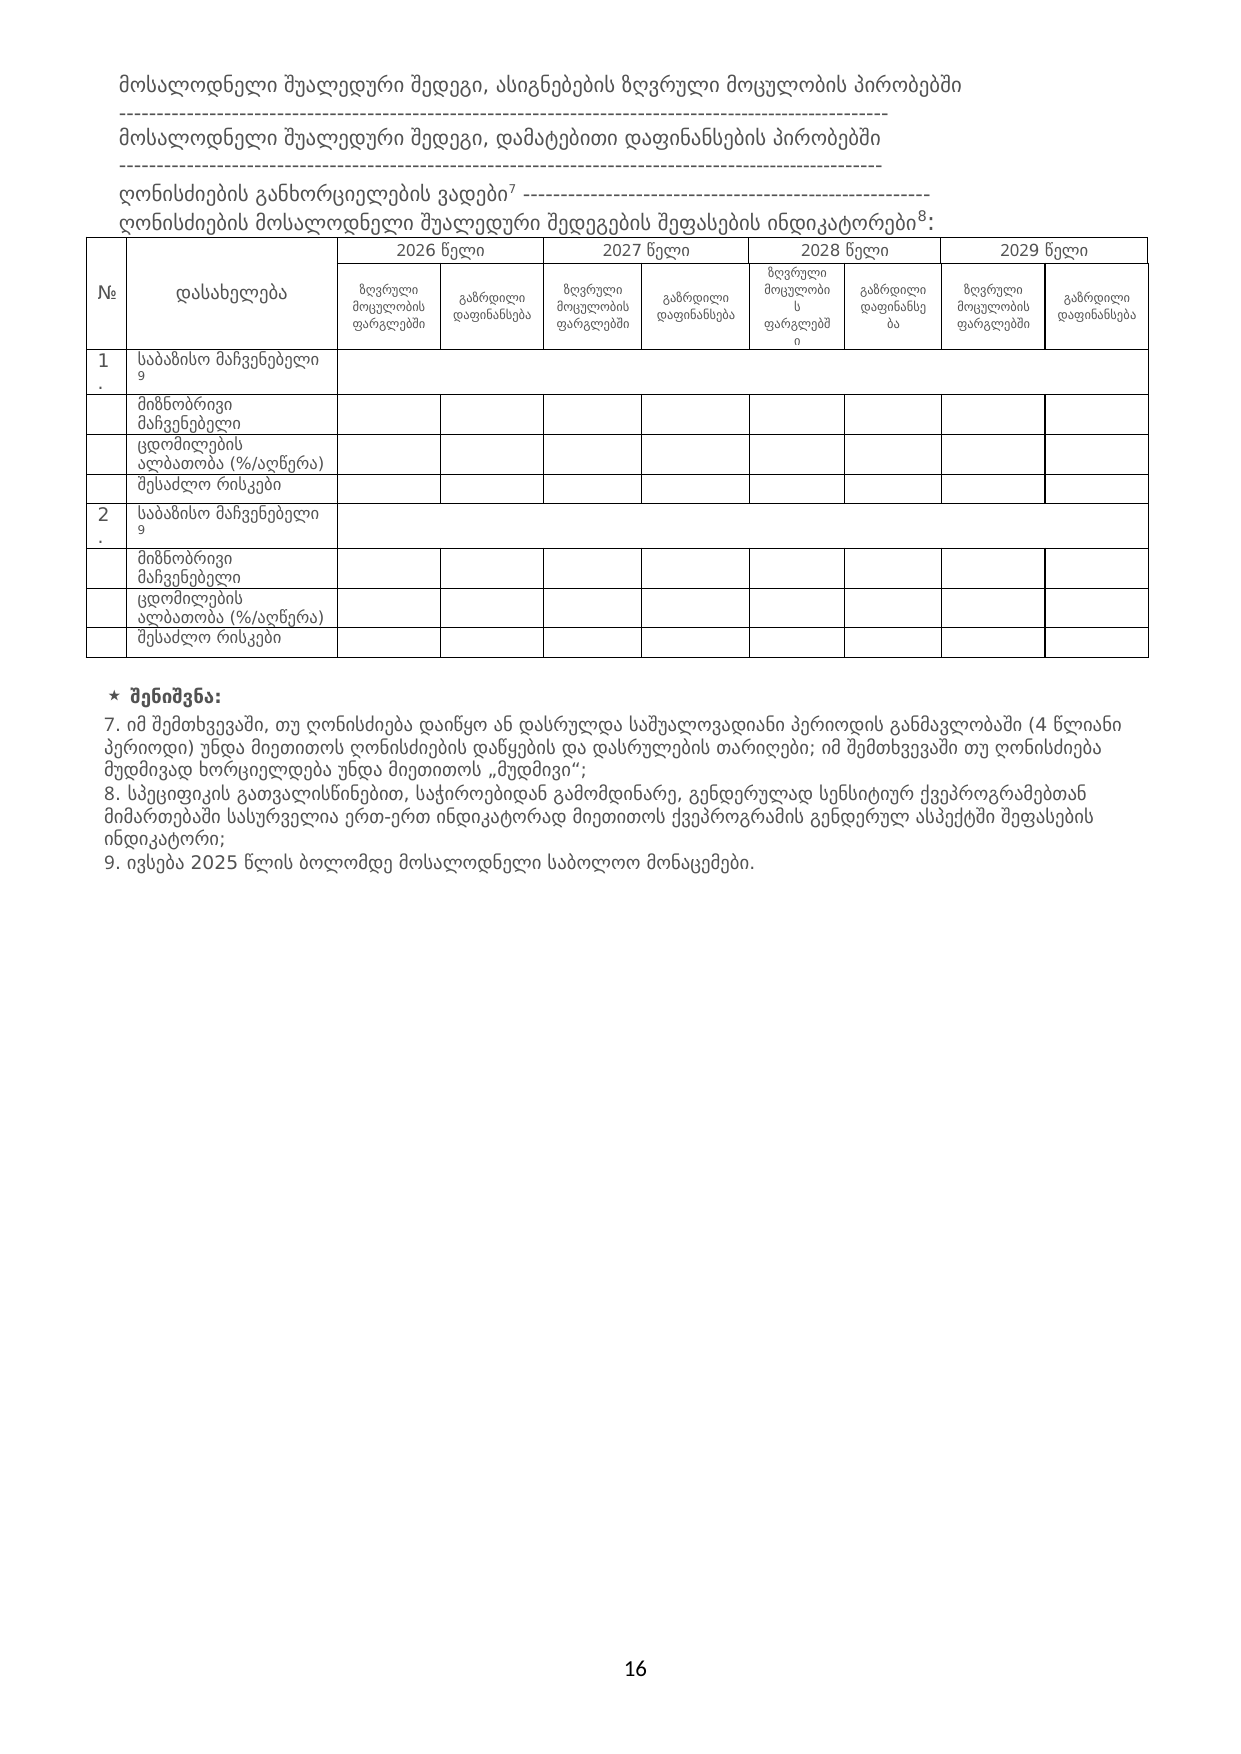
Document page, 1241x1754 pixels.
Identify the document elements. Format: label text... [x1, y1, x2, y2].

text მოსალოდნელი შუალედური შედეგი, ასიგნებების ზღვრული მოცულობის პირობებში [119, 73, 1137, 98]
table_cell [1046, 589, 1148, 627]
table_header № [87, 238, 126, 349]
table_cell გაზრდილი დაფინანსება [1046, 264, 1148, 349]
table_cell [942, 475, 1044, 503]
table_cell [87, 589, 126, 627]
table_cell შესაძლო რისკები [127, 475, 337, 503]
table_cell [87, 395, 126, 434]
text ღონისძიების განხორციელების ვადები7 ------------------------------------------------------- [119, 179, 1137, 207]
table_header 2028 წელი [749, 238, 940, 263]
table_cell [441, 549, 543, 587]
table_cell [544, 628, 641, 657]
table_cell [87, 475, 126, 503]
table_cell მიზნობრივი მაჩვენებელი [127, 549, 337, 587]
text ٭ შენიშვნა: [104, 683, 1137, 711]
table_cell [642, 589, 749, 627]
table_cell 1. [87, 350, 126, 394]
table_cell [338, 475, 440, 503]
table_cell [338, 350, 1148, 394]
table_cell [642, 549, 749, 587]
table_cell [544, 549, 641, 587]
table_cell [750, 549, 844, 587]
table_cell [338, 589, 440, 627]
table_cell ზღვრული მოცულობის ფარგლებში [750, 264, 844, 349]
text -------------------------------------------------------------------------------------------------------- [119, 98, 1137, 126]
table_cell საბაზისო მაჩვენებელი 9 [127, 504, 337, 548]
table_cell [338, 549, 440, 587]
table_cell [441, 628, 543, 657]
table_cell [338, 435, 440, 473]
table_cell [942, 589, 1044, 627]
table_cell [942, 628, 1044, 657]
table_cell [441, 395, 543, 434]
table_cell [845, 395, 941, 434]
table_cell [441, 475, 543, 503]
table_header 2029 წელი [941, 238, 1147, 263]
table_cell [750, 589, 844, 627]
text 7. იმ შემთხვევაში, თუ ღონისძიება დაიწყო ან დასრულდა საშუალოვადიანი პერიოდის განმავლობაში (4 წლიანი პერიოდი) უნდა მიეთითოს ღონისძიების დაწყების და დასრულების თარიღები; იმ შემთხვევაში თუ ღონისძიება მუდმივად ხორციელდება უნდა მიეთითოს „მუდმივი“; [104, 711, 1137, 780]
table_cell [942, 435, 1044, 473]
table_cell [338, 395, 440, 434]
table_cell [544, 395, 641, 434]
table_cell 2. [87, 504, 126, 548]
table_cell შესაძლო რისკები [127, 628, 337, 657]
table_cell [750, 435, 844, 473]
table_cell [1046, 475, 1148, 503]
table_cell [642, 628, 749, 657]
table_cell [544, 475, 641, 503]
table_cell [942, 549, 1044, 587]
table_header 2026 წელი [338, 238, 543, 263]
text 8. სპეციფიკის გათვალისწინებით, საჭიროებიდან გამომდინარე, გენდერულად სენსიტიურ ქვეპროგრამებთან მიმართებაში სასურველია ერთ-ერთ ინდიკატორად მიეთითოს ქვეპროგრამის გენდერულ ასპექტში შეფასების ინდიკატორი; [104, 780, 1137, 850]
table_cell [750, 475, 844, 503]
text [119, 151, 1137, 179]
text მოსალოდნელი შუალედური შედეგი, დამატებითი დაფინანსების პირობებში [119, 126, 1137, 151]
table_header დასახელება [127, 238, 337, 349]
table_cell [642, 435, 749, 473]
table_cell [642, 475, 749, 503]
table_cell [1046, 628, 1148, 657]
table_cell [338, 504, 1148, 548]
table_header 2027 წელი [544, 238, 748, 263]
table_cell ცდომილების ალბათობა (%/აღწერა) [127, 435, 337, 473]
table_cell ზღვრული მოცულობის ფარგლებში [338, 264, 440, 349]
table_cell [1046, 435, 1148, 473]
table_cell [845, 475, 941, 503]
table_cell [750, 628, 844, 657]
table_cell [338, 628, 440, 657]
table_cell [642, 395, 749, 434]
text ღონისძიების მოსალოდნელი შუალედური შედეგების შეფასების ინდიკატორები8: [119, 207, 1137, 237]
table_cell გაზრდილი დაფინანსება [845, 264, 941, 349]
table_cell გაზრდილი დაფინანსება [642, 264, 749, 349]
table_cell [1046, 549, 1148, 587]
table_cell ზღვრული მოცულობის ფარგლებში [942, 264, 1044, 349]
table_cell გაზრდილი დაფინანსება [441, 264, 543, 349]
table_cell საბაზისო მაჩვენებელი 9 [127, 350, 337, 394]
table_cell ცდომილების ალბათობა (%/აღწერა) [127, 589, 337, 627]
table_cell [441, 589, 543, 627]
table_cell მიზნობრივი მაჩვენებელი [127, 395, 337, 434]
table_cell [942, 395, 1044, 434]
table_cell ზღვრული მოცულობის ფარგლებში [544, 264, 641, 349]
text 9. ივსება 2025 წლის ბოლომდე მოსალოდნელი საბოლოო მონაცემები. [104, 850, 1137, 875]
table_cell [544, 435, 641, 473]
table_cell [845, 549, 941, 587]
table_cell [87, 435, 126, 473]
table_cell [750, 395, 844, 434]
table_cell [441, 435, 543, 473]
table_cell [845, 628, 941, 657]
table_cell [845, 435, 941, 473]
table_cell [87, 549, 126, 587]
table_cell [544, 589, 641, 627]
table_cell [845, 589, 941, 627]
table_cell [1046, 395, 1148, 434]
table_cell [87, 628, 126, 657]
